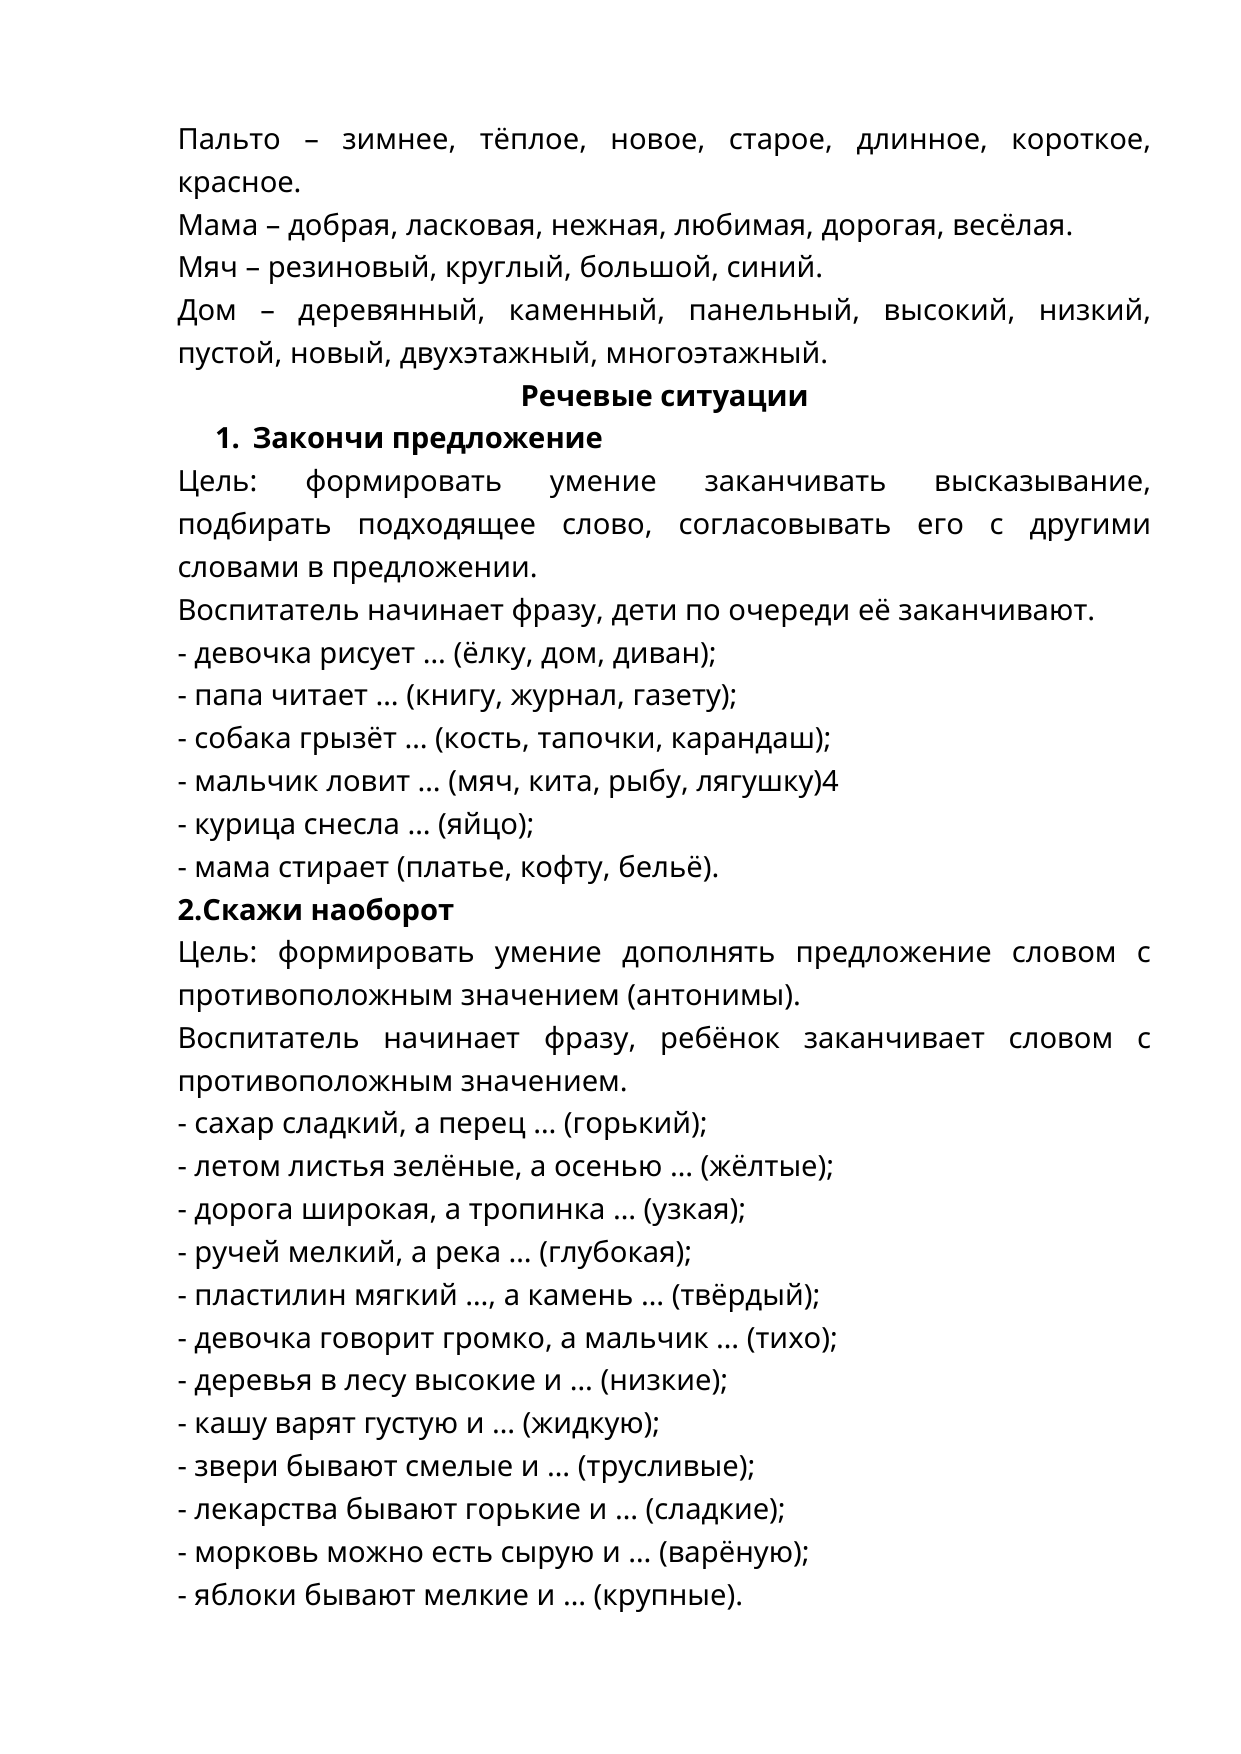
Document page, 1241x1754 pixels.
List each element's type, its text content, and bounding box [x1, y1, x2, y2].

text - курица снесла … (яйцо); [177, 803, 1152, 843]
text Дом – деревянный, каменный, панельный, высокий, низкий, пустой, новый, двухэтажный, многоэтажный. [177, 289, 1152, 372]
text - девочка рисует … (ёлку, дом, диван); [177, 632, 1152, 672]
text - летом листья зелёные, а осенью … (жёлтые); [177, 1146, 1152, 1185]
text Мама – добрая, ласковая, нежная, любимая, дорогая, весёлая. [177, 204, 1152, 243]
text Речевые ситуации [177, 375, 1152, 415]
text - девочка говорит громко, а мальчик … (тихо); [177, 1317, 1152, 1357]
text - деревья в лесу высокие и … (низкие); [177, 1360, 1152, 1399]
text - мама стирает (платье, кофту, бельё). [177, 846, 1152, 886]
text Воспитатель начинает фразу, дети по очереди её заканчивают. [177, 589, 1152, 629]
text Мяч – резиновый, круглый, большой, синий. [177, 247, 1152, 286]
text 2.Скажи наоборот [177, 889, 1152, 928]
text - мальчик ловит … (мяч, кита, рыбу, лягушку)4 [177, 760, 1152, 800]
text - сахар сладкий, а перец … (горький); [177, 1103, 1152, 1142]
text Цель: формировать умение заканчивать высказывание, подбирать подходящее слово, согласовывать его с другими словами в предложении. [177, 461, 1152, 586]
text - кашу варят густую и … (жидкую); [177, 1402, 1152, 1442]
text - дорога широкая, а тропинка … (узкая); [177, 1188, 1152, 1228]
text Цель: формировать умение дополнять предложение словом с противоположным значением (антонимы). [177, 932, 1152, 1014]
text Воспитатель начинает фразу, ребёнок заканчивает словом с противоположным значением. [177, 1017, 1152, 1100]
text - ручей мелкий, а река … (глубокая); [177, 1231, 1152, 1271]
text - звери бывают смелые и … (трусливые); [177, 1445, 1152, 1485]
text - собака грызёт … (кость, тапочки, карандаш); [177, 717, 1152, 757]
list Закончи предложение [215, 418, 1152, 457]
text - папа читает … (книгу, журнал, газету); [177, 675, 1152, 714]
text - пластилин мягкий …, а камень … (твёрдый); [177, 1274, 1152, 1314]
text Пальто – зимнее, тёплое, новое, старое, длинное, короткое, красное. [177, 118, 1152, 201]
text - лекарства бывают горькие и … (сладкие); [177, 1488, 1152, 1528]
text - яблоки бывают мелкие и … (крупные). [177, 1574, 1152, 1613]
text - морковь можно есть сырую и … (варёную); [177, 1531, 1152, 1571]
